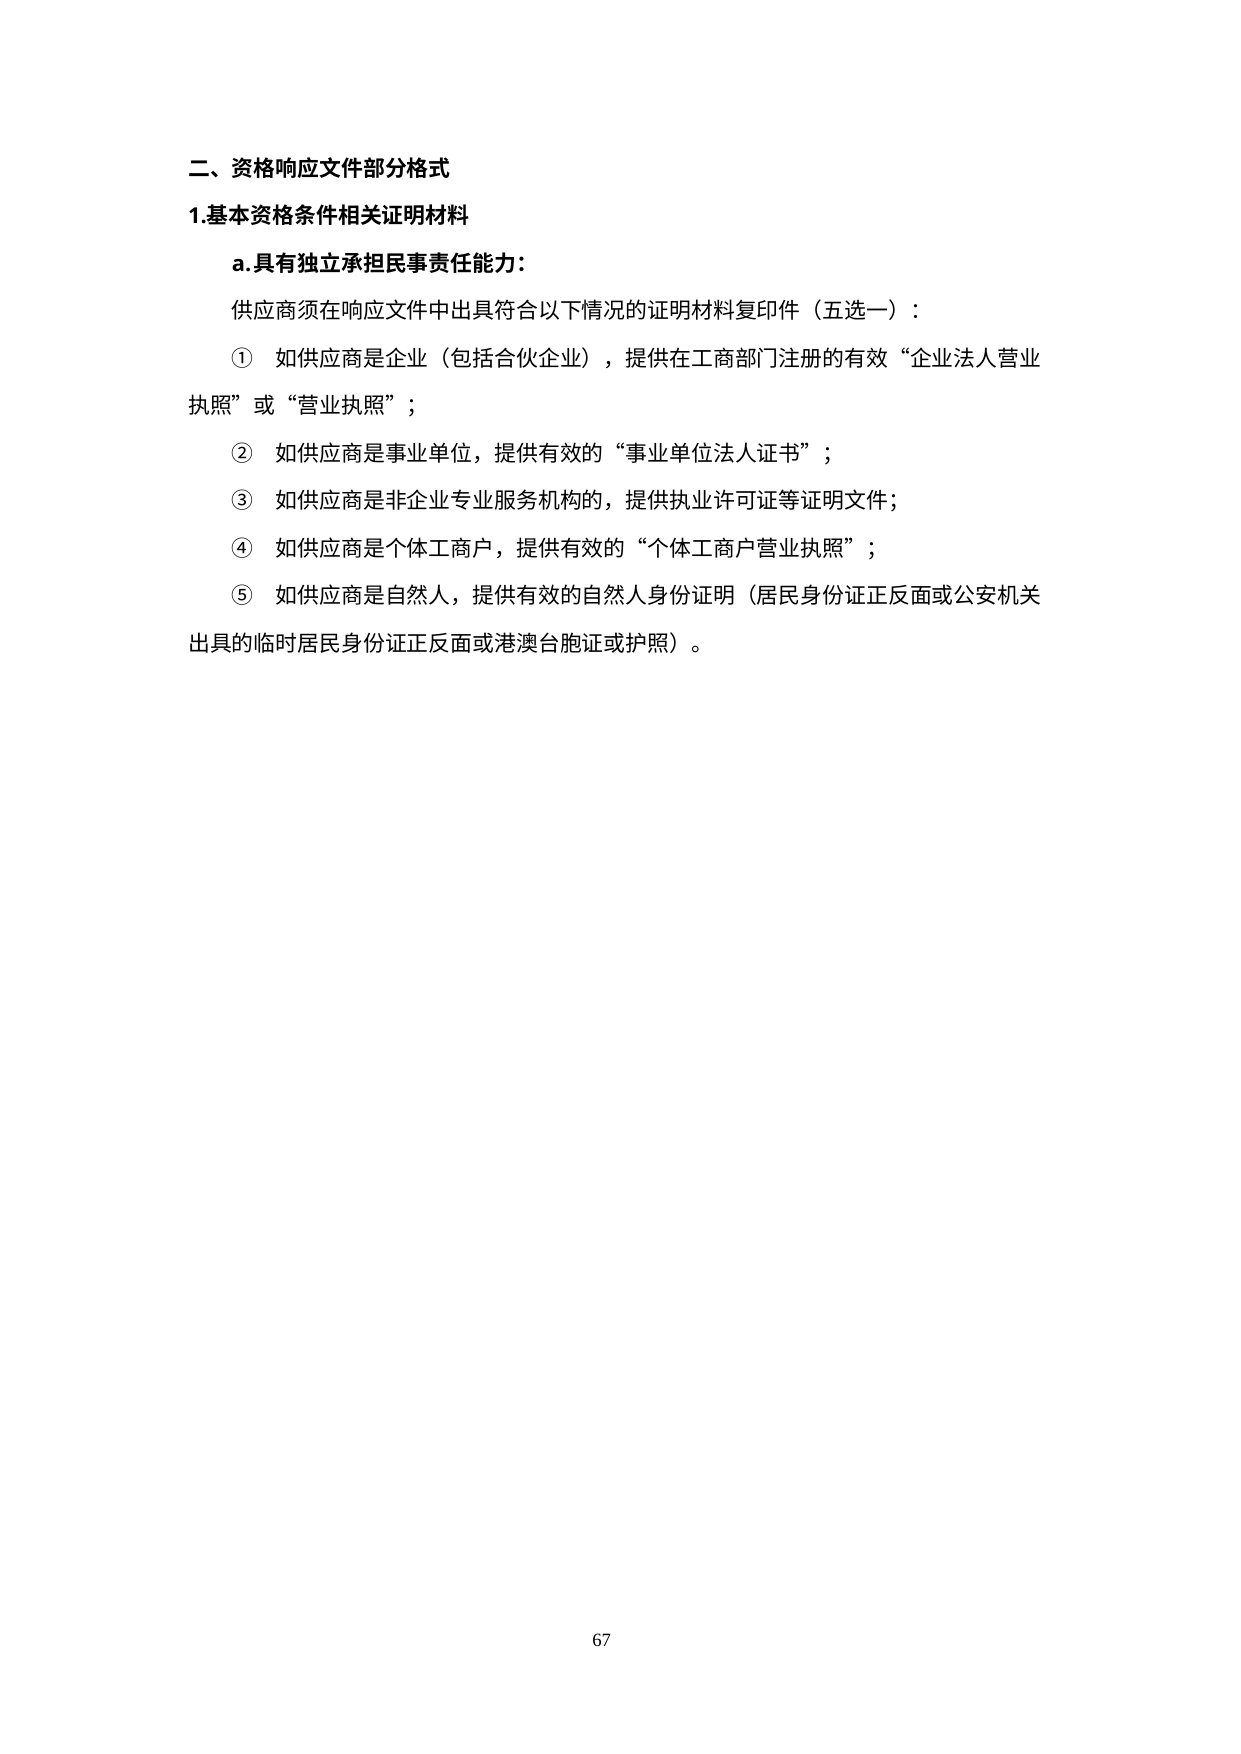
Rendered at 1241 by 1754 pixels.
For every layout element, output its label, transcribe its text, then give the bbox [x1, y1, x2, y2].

text 二、资格响应文件部分格式 [188, 151, 1052, 182]
list 如供应商是个体工商户，提供有效的“个体工商户营业执照”； [188, 531, 1052, 563]
text 1.基本资格条件相关证明材料 [188, 198, 1052, 230]
text 供应商须在响应文件中出具符合以下情况的证明材料复印件（五选一）： [232, 293, 1052, 325]
list 具有独立承担民事责任能力： [232, 246, 1052, 278]
list 如供应商是事业单位，提供有效的“事业单位法人证书”； [188, 436, 1052, 468]
list 如供应商是自然人，提供有效的自然人身份证明（居民身份证正反面或公安机关出具的临时居民身份证正反面或港澳台胞证或护照）。 [188, 578, 1052, 658]
list 如供应商是企业（包括合伙企业），提供在工商部门注册的有效“企业法人营业执照”或“营业执照”； [188, 341, 1052, 420]
list 如供应商是非企业专业服务机构的，提供执业许可证等证明文件； [188, 483, 1052, 515]
